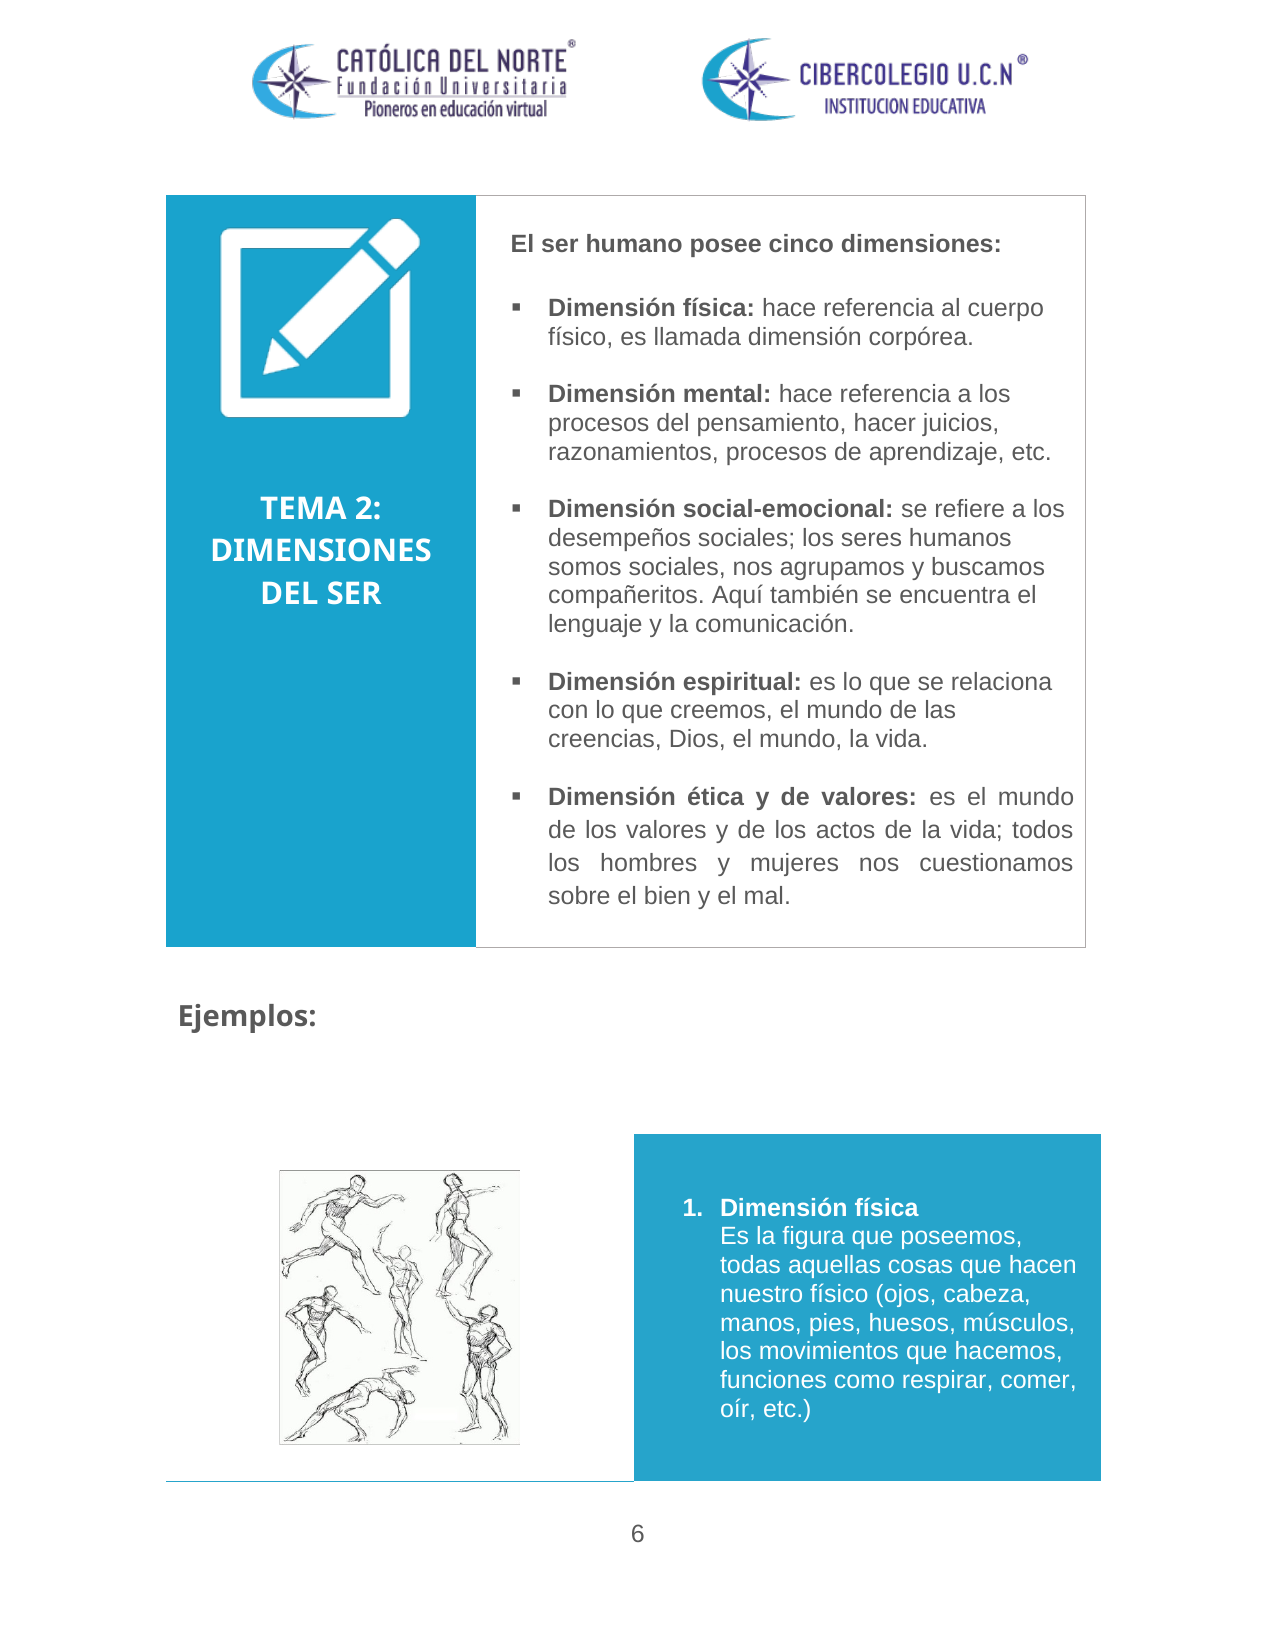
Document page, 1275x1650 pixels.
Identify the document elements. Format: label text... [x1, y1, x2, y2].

table_header TEMA 2: DIMENSIONES DEL SER [166, 195, 476, 947]
table_header Dimensión física Es la figura que poseemos, todas aquellas cosas que hacen nuestro físico (ojos, cabeza, manos, pies, huesos, músculos, los movimientos que hacemos, funciones como respirar, comer, oír, etc.) [634, 1134, 1101, 1481]
subtitle Ejemplos: [177, 996, 1098, 1035]
picture [203, 200, 438, 435]
table_header [166, 1134, 633, 1481]
picture [279, 1170, 520, 1445]
picture [672, 25, 1057, 133]
picture [212, 22, 615, 135]
table_header El ser humano posee cinco dimensiones: Dimensión física: hace referencia al cuerpo físico, es llamada dimensión corpórea. Dimensión mental: hace referencia a los procesos del pensamiento, hacer juicios, razonamientos, procesos de aprendizaje, etc. Dimensión social-emocional: se refiere a los desempeños sociales; los seres humanos somos sociales, nos agrupamos y buscamos compañeritos. Aquí también se encuentra el lenguaje y la comunicación. Dimensión espiritual: es lo que se relaciona con lo que creemos, el mundo de las creencias, Dios, el mundo, la vida. Dimensión ética y de valores: es el mundo de los valores y de los actos de la vida; todos los hombres y mujeres nos cuestionamos sobre el bien y el mal. [476, 196, 1085, 947]
